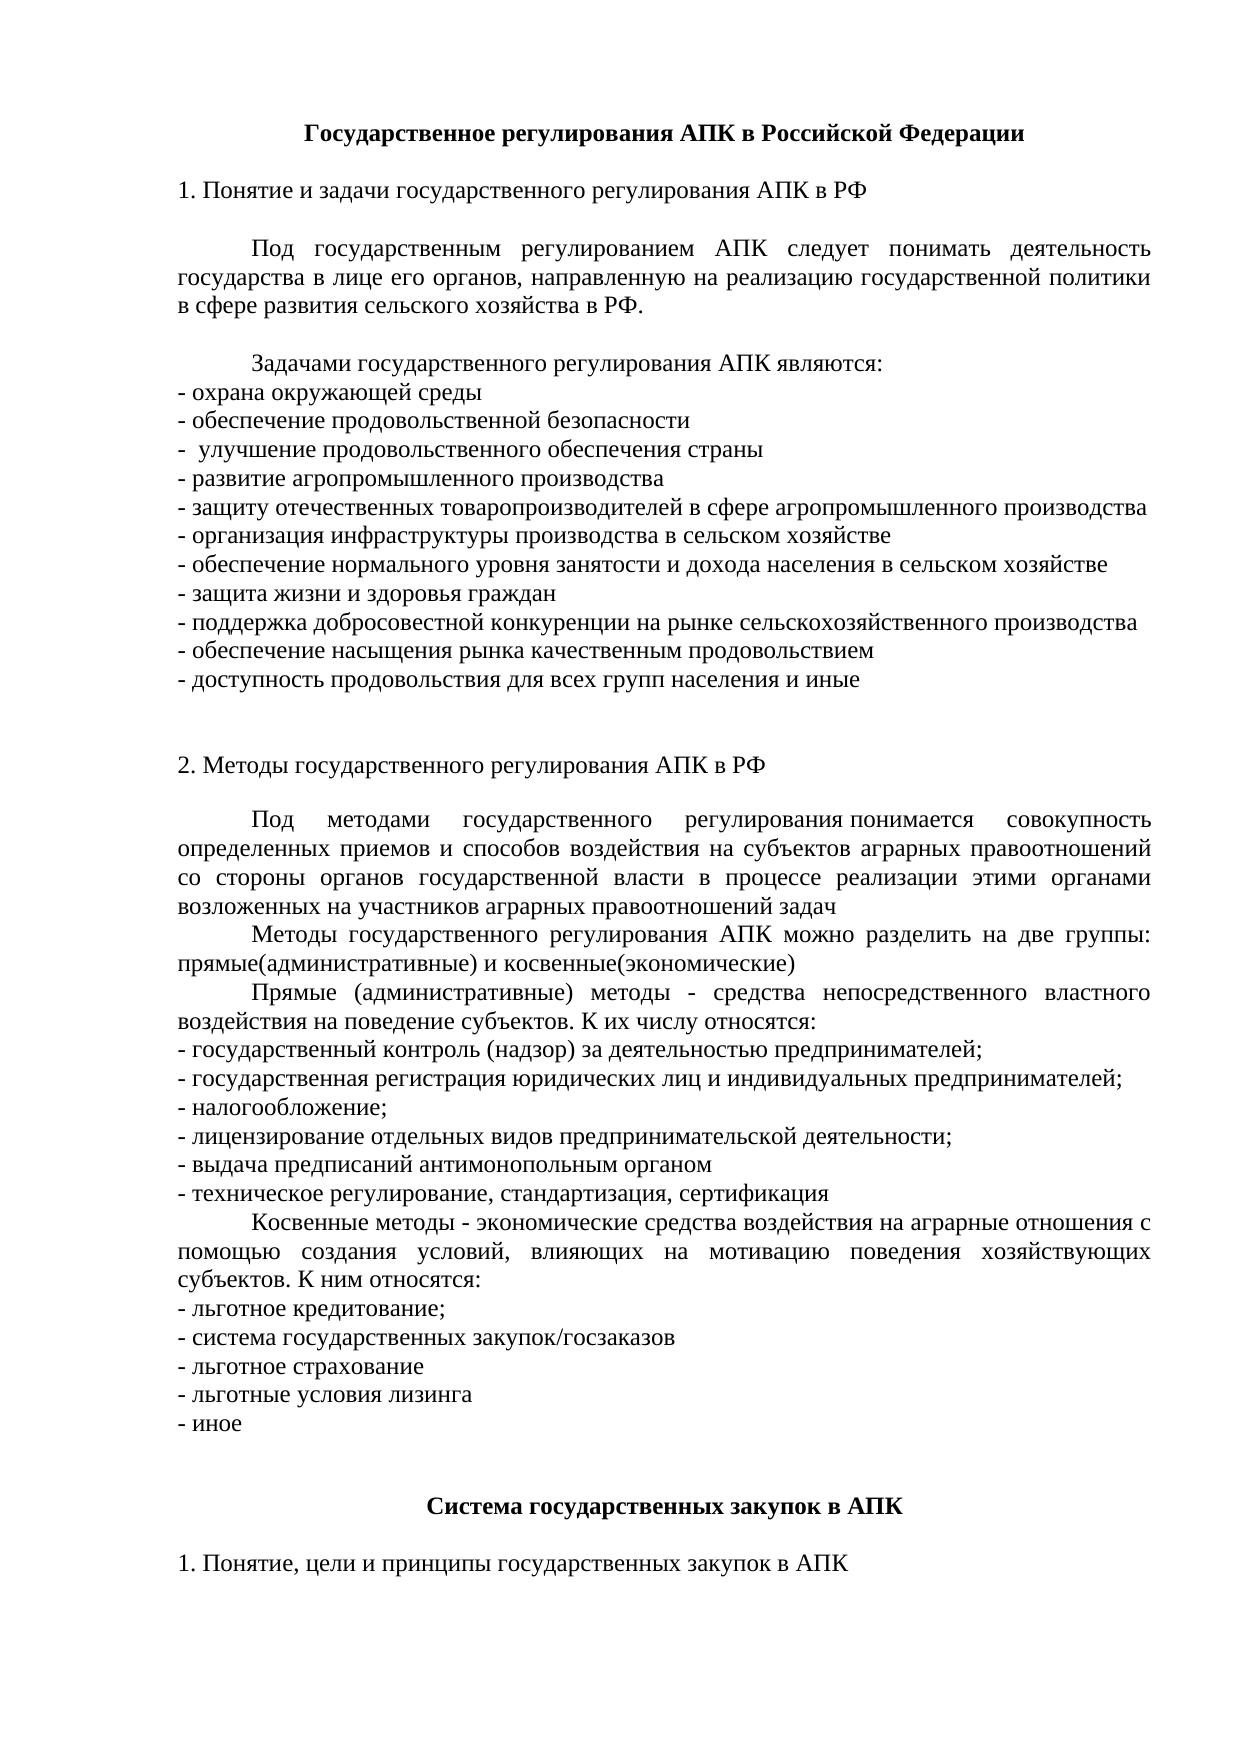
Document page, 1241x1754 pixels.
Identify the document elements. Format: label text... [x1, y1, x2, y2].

text - техническое регулирование, стандартизация, сертификация [177, 1178, 1152, 1207]
text 1. Понятие, цели и принципы государственных закупок в АПК [177, 1548, 1152, 1577]
text - улучшение продовольственного обеспечения страны [177, 434, 1152, 463]
text Под методами государственного регулирования понимается совокупность определенных приемов и способов воздействия на субъектов аграрных правоотношений со стороны органов государственной власти в процессе реализации этими органами возложенных на участников аграрных правоотношений задач [177, 804, 1152, 919]
text - охрана окружающей среды [177, 377, 1152, 406]
text - система государственных закупок/госзаказов [177, 1322, 1152, 1351]
text Прямые (административные) методы - средства непосредственного властного воздействия на поведение субъектов. К их числу относятся: [177, 977, 1152, 1034]
text - развитие агропромышленного производства [177, 463, 1152, 492]
text - доступность продовольствия для всех групп населения и иные [177, 664, 1152, 693]
text - лицензирование отдельных видов предпринимательской деятельности; [177, 1121, 1152, 1149]
text 2. Методы государственного регулирования АПК в РФ [177, 751, 1152, 779]
text - обеспечение продовольственной безопасности [177, 406, 1152, 434]
text - поддержка добросовестной конкуренции на рынке сельскохозяйственного производства [177, 607, 1152, 636]
text Под государственным регулированием АПК следует понимать деятельность государства в лице его органов, направленную на реализацию государственной политики в сфере развития сельского хозяйства в РФ. [177, 233, 1152, 319]
text - льготное кредитование; [177, 1293, 1152, 1322]
text - иное [177, 1408, 1152, 1437]
text - организация инфраструктуры производства в сельском хозяйстве [177, 521, 1152, 549]
text - защиту отечественных товаропроизводителей в сфере агропромышленного производства [177, 492, 1152, 521]
text Система государственных закупок в АПК [177, 1491, 1152, 1519]
text 1. Понятие и задачи государственного регулирования АПК в РФ [177, 176, 1152, 204]
text Задачами государственного регулирования АПК являются: [177, 348, 1152, 377]
text - налогообложение; [177, 1092, 1152, 1121]
text - льготные условия лизинга [177, 1379, 1152, 1408]
text Косвенные методы - экономические средства воздействия на аграрные отношения с помощью создания условий, влияющих на мотивацию поведения хозяйствующих субъектов. К ним относятся: [177, 1207, 1152, 1293]
text - обеспечение нормального уровня занятости и дохода населения в сельском хозяйстве [177, 549, 1152, 578]
text - государственная регистрация юридических лиц и индивидуальных предпринимателей; [177, 1063, 1152, 1092]
text - защита жизни и здоровья граждан [177, 578, 1152, 607]
text - обеспечение насыщения рынка качественным продовольствием [177, 636, 1152, 664]
text - выдача предписаний антимонопольным органом [177, 1149, 1152, 1178]
text Методы государственного регулирования АПК можно разделить на две группы: прямые(административные) и косвенные(экономические) [177, 919, 1152, 977]
text - государственный контроль (надзор) за деятельностью предпринимателей; [177, 1034, 1152, 1063]
text Государственное регулирования АПК в Российской Федерации [177, 118, 1152, 147]
text - льготное страхование [177, 1351, 1152, 1379]
